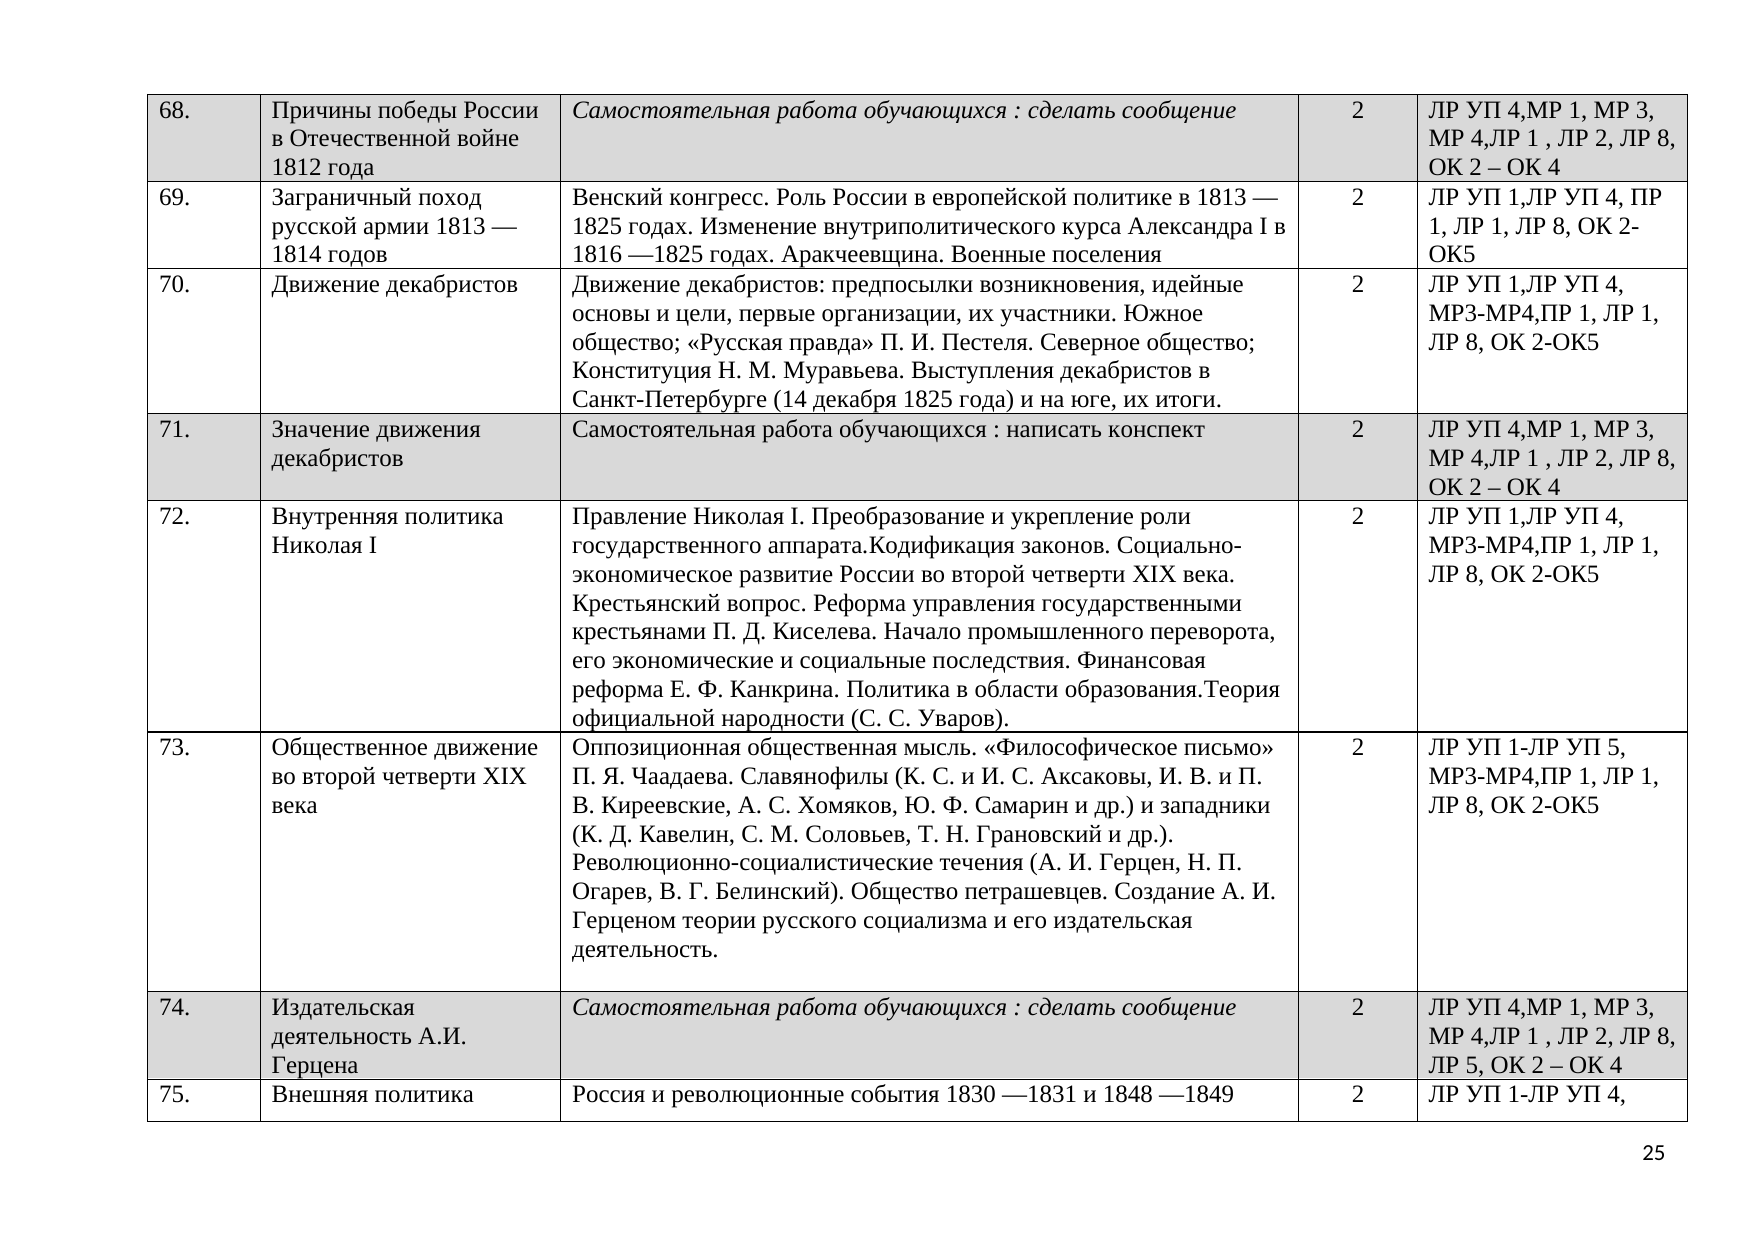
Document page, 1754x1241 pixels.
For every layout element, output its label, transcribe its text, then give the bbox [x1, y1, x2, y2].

table_cell 74. [148, 992, 260, 1078]
table_cell Самостоятельная работа обучающихся : написать конспект [561, 414, 1298, 500]
table_cell 2 [1299, 733, 1417, 991]
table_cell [261, 1080, 560, 1121]
table_cell ЛР УП 4,МР 1, МР 3, МР 4,ЛР 1 , ЛР 2, ЛР 8, ЛР 5, ОК 2 – ОК 4 [1418, 992, 1687, 1078]
table_cell 2 [1299, 95, 1417, 181]
table_cell Движение декабристов [261, 269, 560, 413]
table_cell Издательская деятельность А.И. Герцена [261, 992, 560, 1078]
table_cell 2 [1299, 182, 1417, 268]
table_cell 70. [148, 269, 260, 413]
table_cell 75. [148, 1080, 260, 1121]
table_cell ЛР УП 1,ЛР УП 4, ПР 1, ЛР 1, ЛР 8, ОК 2-ОК5 [1418, 182, 1687, 268]
table_cell Внутренняя политика Николая I [261, 501, 560, 731]
table_cell Движение декабристов: предпосылки возникновения, идейные основы и цели, первые организации, их участники. Южное общество; «Русская правда» П. И. Пестеля. Северное общество; Конституция Н. М. Муравьева. Выступления декабристов в Санкт-Петербурге (14 декабря 1825 года) и на юге, их итоги. [561, 269, 1298, 413]
table_cell 72. [148, 501, 260, 731]
table_cell Значение движения декабристов [261, 414, 560, 500]
table_cell Заграничный поход русской армии 1813 —1814 годов [261, 182, 560, 268]
table_cell Правление Николая I. Преобразование и укрепление роли государственного аппарата.Кодификация законов. Социально-экономическое развитие России во второй четверти XIX века. Крестьянский вопрос. Реформа управления государственными крестьянами П. Д. Киселева. Начало промышленного переворота, его экономические и социальные последствия. Финансовая реформа Е. Ф. Канкрина. Политика в области образования.Теория официальной народности (С. С. Уваров). [561, 501, 1298, 731]
table_cell ЛР УП 1,ЛР УП 4, МР3-МР4,ПР 1, ЛР 1, ЛР 8, ОК 2-ОК5 [1418, 501, 1687, 731]
table_cell 2 [1299, 992, 1417, 1078]
table_cell Оппозиционная общественная мысль. «Философическое письмо» П. Я. Чаадаева. Славянофилы (К. С. и И. С. Аксаковы, И. В. и П. В. Киреевские, А. С. Хомяков, Ю. Ф. Самарин и др.) и западники (К. Д. Кавелин, С. М. Соловьев, Т. Н. Грановский и др.). Революционно-социалистические течения (А. И. Герцен, Н. П. Огарев, В. Г. Белинский). Общество петрашевцев. Создание А. И. Герценом теории русского социализма и его издательская деятельность. [561, 733, 1298, 991]
table_cell 69. [148, 182, 260, 268]
table_cell Самостоятельная работа обучающихся : сделать сообщение [561, 992, 1298, 1078]
table_cell 73. [148, 733, 260, 991]
table_cell 2 [1299, 1080, 1417, 1121]
table_cell ЛР УП 4,МР 1, МР 3, МР 4,ЛР 1 , ЛР 2, ЛР 8, ОК 2 – ОК 4 [1418, 95, 1687, 181]
table_cell ЛР УП 4,МР 1, МР 3, МР 4,ЛР 1 , ЛР 2, ЛР 8, ОК 2 – ОК 4 [1418, 414, 1687, 500]
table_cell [1418, 1080, 1687, 1121]
table_cell Венский конгресс. Роль России в европейской политике в 1813 —1825 годах. Изменение внутриполитического курса Александра I в 1816 —1825 годах. Аракчеевщина. Военные поселения [561, 182, 1298, 268]
table_cell 71. [148, 414, 260, 500]
table_cell 2 [1299, 269, 1417, 413]
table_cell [561, 1080, 1298, 1121]
table_cell Причины победы России в Отечественной войне 1812 года [261, 95, 560, 181]
table_cell Общественное движение во второй четверти XIX века [261, 733, 560, 991]
table_cell 2 [1299, 414, 1417, 500]
table_cell ЛР УП 1-ЛР УП 5, МР3-МР4,ПР 1, ЛР 1, ЛР 8, ОК 2-ОК5 [1418, 733, 1687, 991]
table_cell 68. [148, 95, 260, 181]
table_cell Самостоятельная работа обучающихся : сделать сообщение [561, 95, 1298, 181]
table_cell 2 [1299, 501, 1417, 731]
table_cell ЛР УП 1,ЛР УП 4, МР3-МР4,ПР 1, ЛР 1, ЛР 8, ОК 2-ОК5 [1418, 269, 1687, 413]
